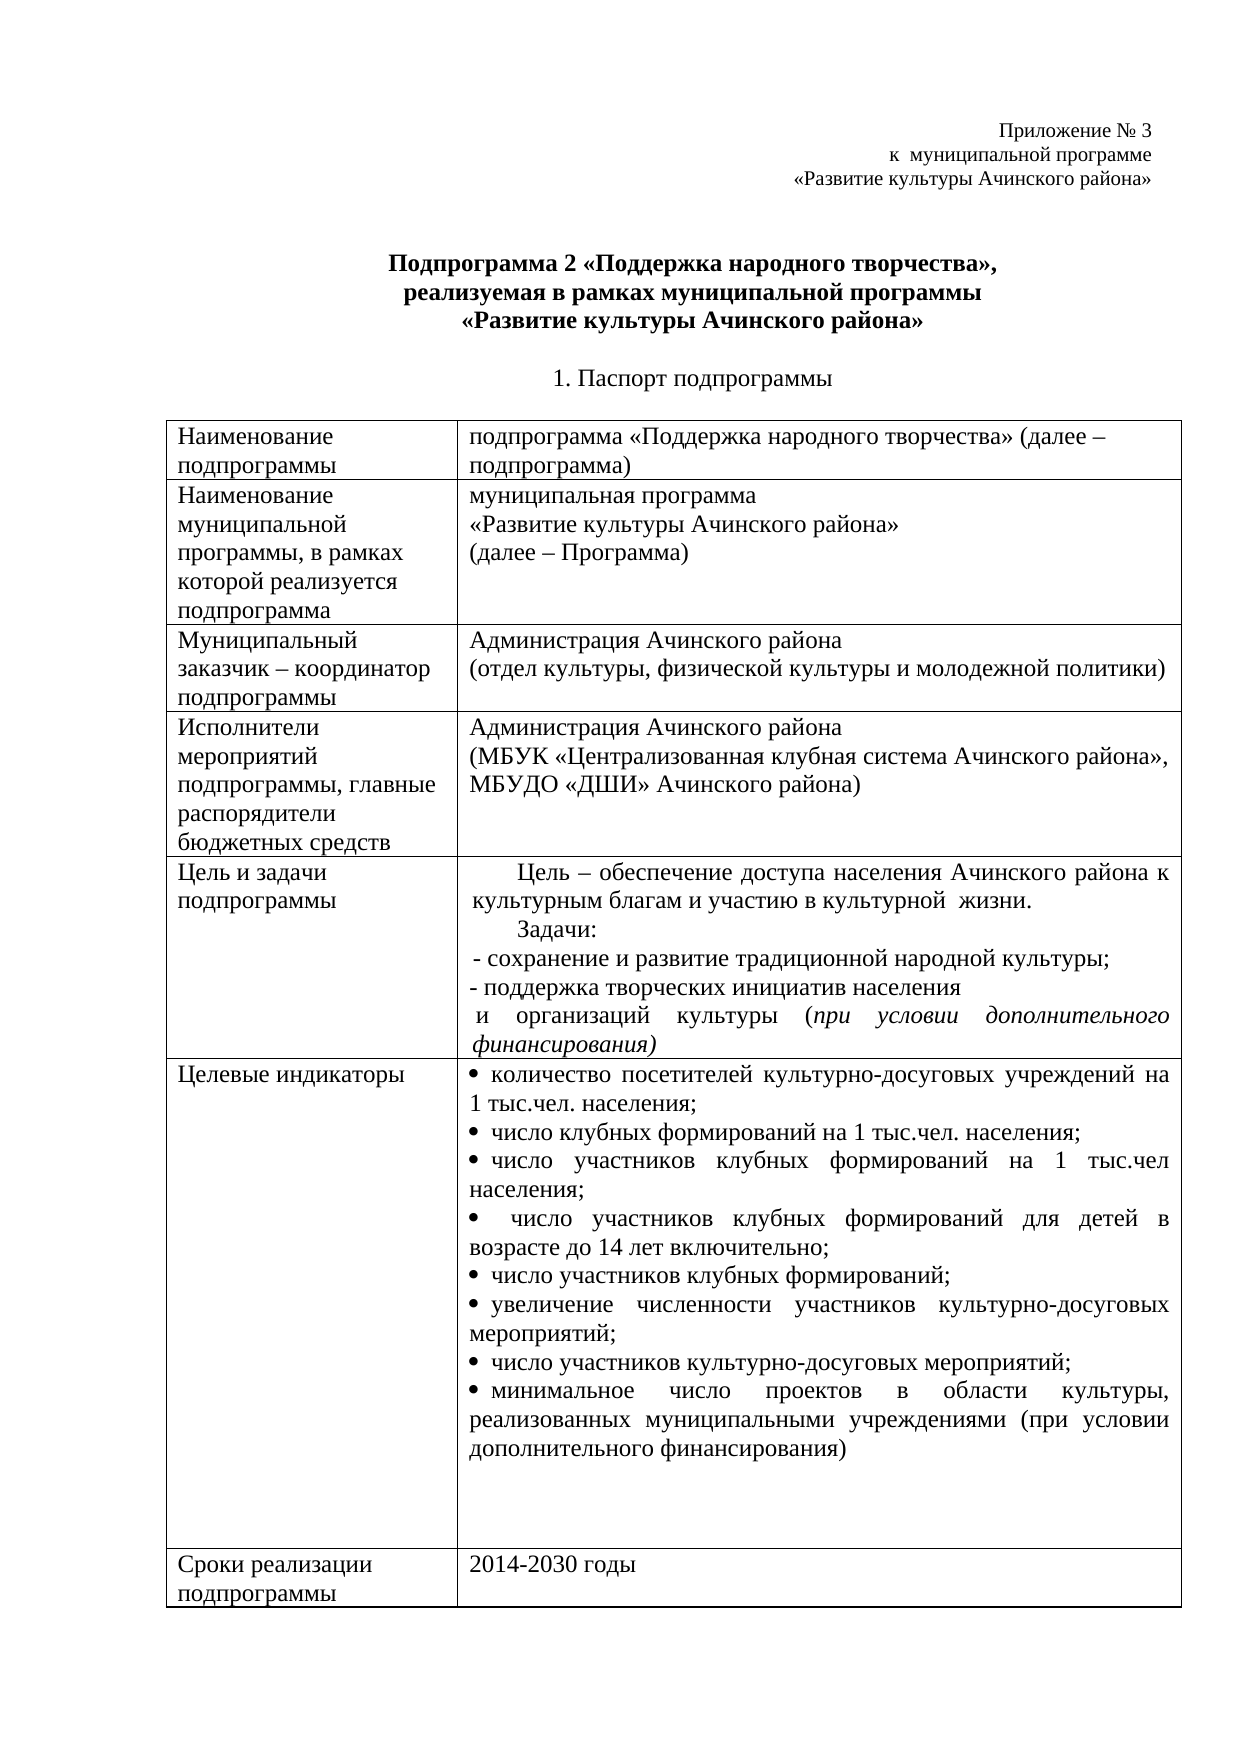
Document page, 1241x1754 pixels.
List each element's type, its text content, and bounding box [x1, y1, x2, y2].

table_cell Целевые индикаторы [167, 1059, 457, 1548]
text 1. Паспорт подпрограммы [177, 363, 1152, 392]
table_cell количество посетителей культурно-досуговых учреждений на 1 тыс.чел. населения; число клубных формирований на 1 тыс.чел. населения; число участников клубных формирований на 1 тыс.чел населения; число участников клубных формирований для детей в возрасте до 14 лет включительно; число участников клубных формирований; увеличение численности участников культурно-досуговых мероприятий; число участников культурно-досуговых мероприятий; минимальное число проектов в области культуры, реализованных муниципальными учреждениями (при условии дополнительного финансирования) [458, 1059, 1181, 1548]
text Приложение № 3 [989, 118, 1152, 142]
table_header подпрограмма «Поддержка народного творчества» (далее – подпрограмма) [458, 421, 1181, 479]
table_cell Наименование муниципальной программы, в рамках которой реализуется подпрограмма [167, 480, 457, 624]
table_header Наименование подпрограммы [167, 421, 457, 479]
text к муниципальной программе [738, 142, 1152, 166]
text реализуемая в рамках муниципальной программы [177, 277, 1152, 305]
table_cell Муниципальный заказчик – координатор подпрограммы [167, 625, 457, 711]
table_cell Администрация Ачинского района (МБУК «Централизованная клубная система Ачинского района», МБУДО «ДШИ» Ачинского района) [458, 712, 1181, 856]
table_cell Администрация Ачинского района (отдел культуры, физической культуры и молодежной политики) [458, 625, 1181, 711]
table_cell Сроки реализации подпрограммы [167, 1549, 457, 1606]
text «Развитие культуры Ачинского района» [177, 305, 1152, 334]
table_cell Цель и задачи подпрограммы [167, 857, 457, 1058]
text Подпрограмма 2 «Поддержка народного творчества», [177, 248, 1152, 277]
table_cell 2014-2030 годы [458, 1549, 1181, 1606]
table_cell муниципальная программа «Развитие культуры Ачинского района» (далее – Программа) [458, 480, 1181, 624]
table_cell Исполнители мероприятий подпрограммы, главные распорядители бюджетных средств [167, 712, 457, 856]
text «Развитие культуры Ачинского района» [738, 166, 1152, 190]
table_cell Цель – обеспечение доступа населения Ачинского района к культурным благам и участию в культурной жизни. Задачи: - сохранение и развитие традиционной народной культуры; - поддержка творческих инициатив населения и организаций культуры (при условии дополнительного финансирования) [458, 857, 1181, 1058]
